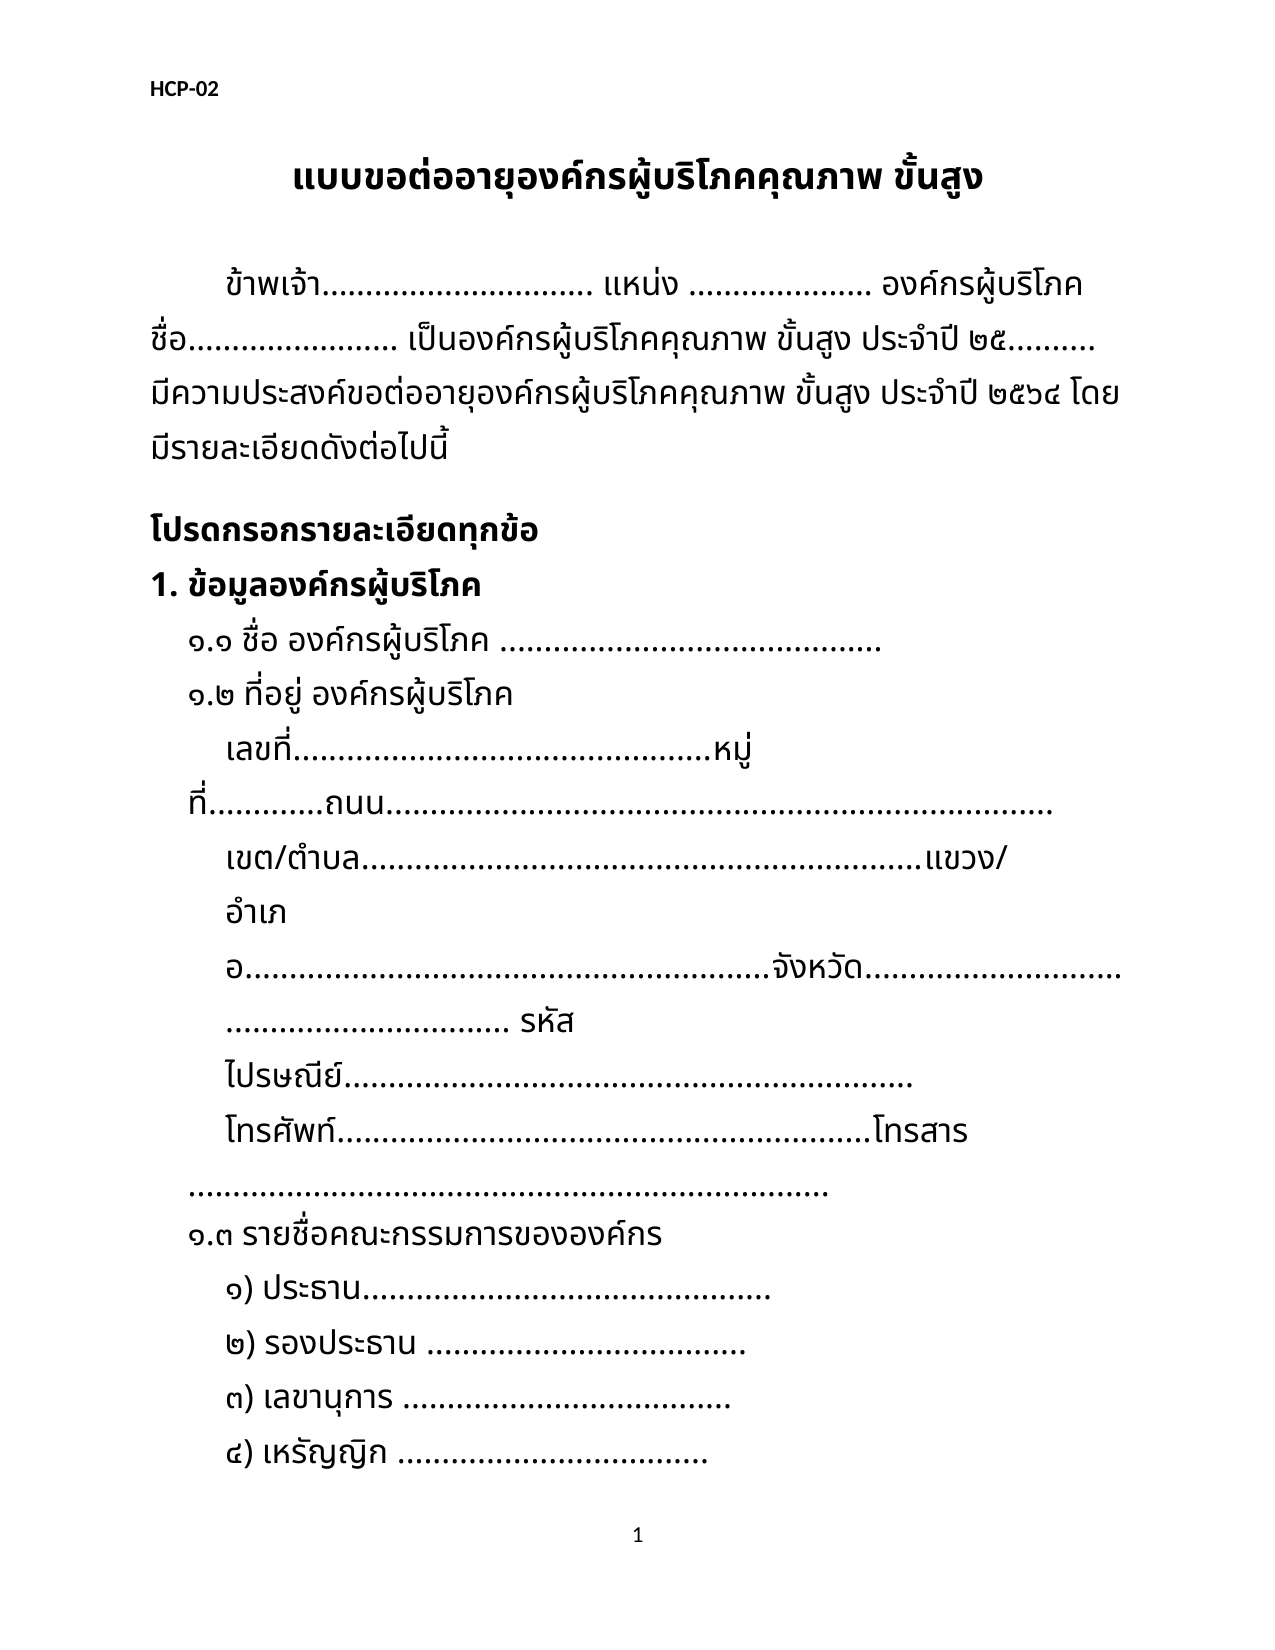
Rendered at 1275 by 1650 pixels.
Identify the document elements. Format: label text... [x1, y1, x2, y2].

list ๑.๑ ชื่อ องค์กรผู้บริโภค ........................................... [187, 615, 1125, 666]
list ๑) ประธาน.............................................. [187, 1264, 1125, 1315]
list ข้อมูลองค์กรผู้บริโภค [150, 561, 1125, 611]
text โปรดกรอกรายละเอียดทุกข้อ [150, 506, 1125, 557]
list ๑.๒ ที่อยู่ องค์กรผู้บริโภค [187, 670, 1125, 721]
text ข้าพเจ้า…………………………. แหน่ง ………………… องค์กรผู้บริโภค ชื่อ…………………… เป็นองค์กรผู้บริโภคคุณภาพ ขั้นสูง ประจำปี ๒๕.......... มีความประสงค์ขอต่ออายุองค์กรผู้บริโภคคุณภาพ ขั้นสูง ประจำปี ๒๕๖๔ โดยมีรายละเอียดดังต่อไปนี้ [150, 260, 1125, 504]
list ๓) เลขานุการ ..................................... [187, 1373, 1125, 1424]
list โทรศัพท์............................................................โทรสาร ........................................................................ [187, 1106, 1125, 1206]
list ๒) รองประธาน .................................... [187, 1319, 1125, 1369]
text แบบขอต่ออายุองค์กรผู้บริโภคคุณภาพ ขั้นสูง [150, 150, 1125, 207]
list ๑.๓ รายชื่อคณะกรรมการขององค์กร [187, 1209, 1125, 1260]
list เขต/ตำบล...............................................................แขวง/อำเภอ...........................................................จังหวัด............................................................. รหัสไปรษณีย์................................................................ [225, 834, 1125, 1102]
list เลขที่...............................................หมู่ที่.............ถนน........................................................................... [187, 724, 1125, 830]
list ๔) เหรัญญิก ................................... [187, 1428, 1125, 1478]
